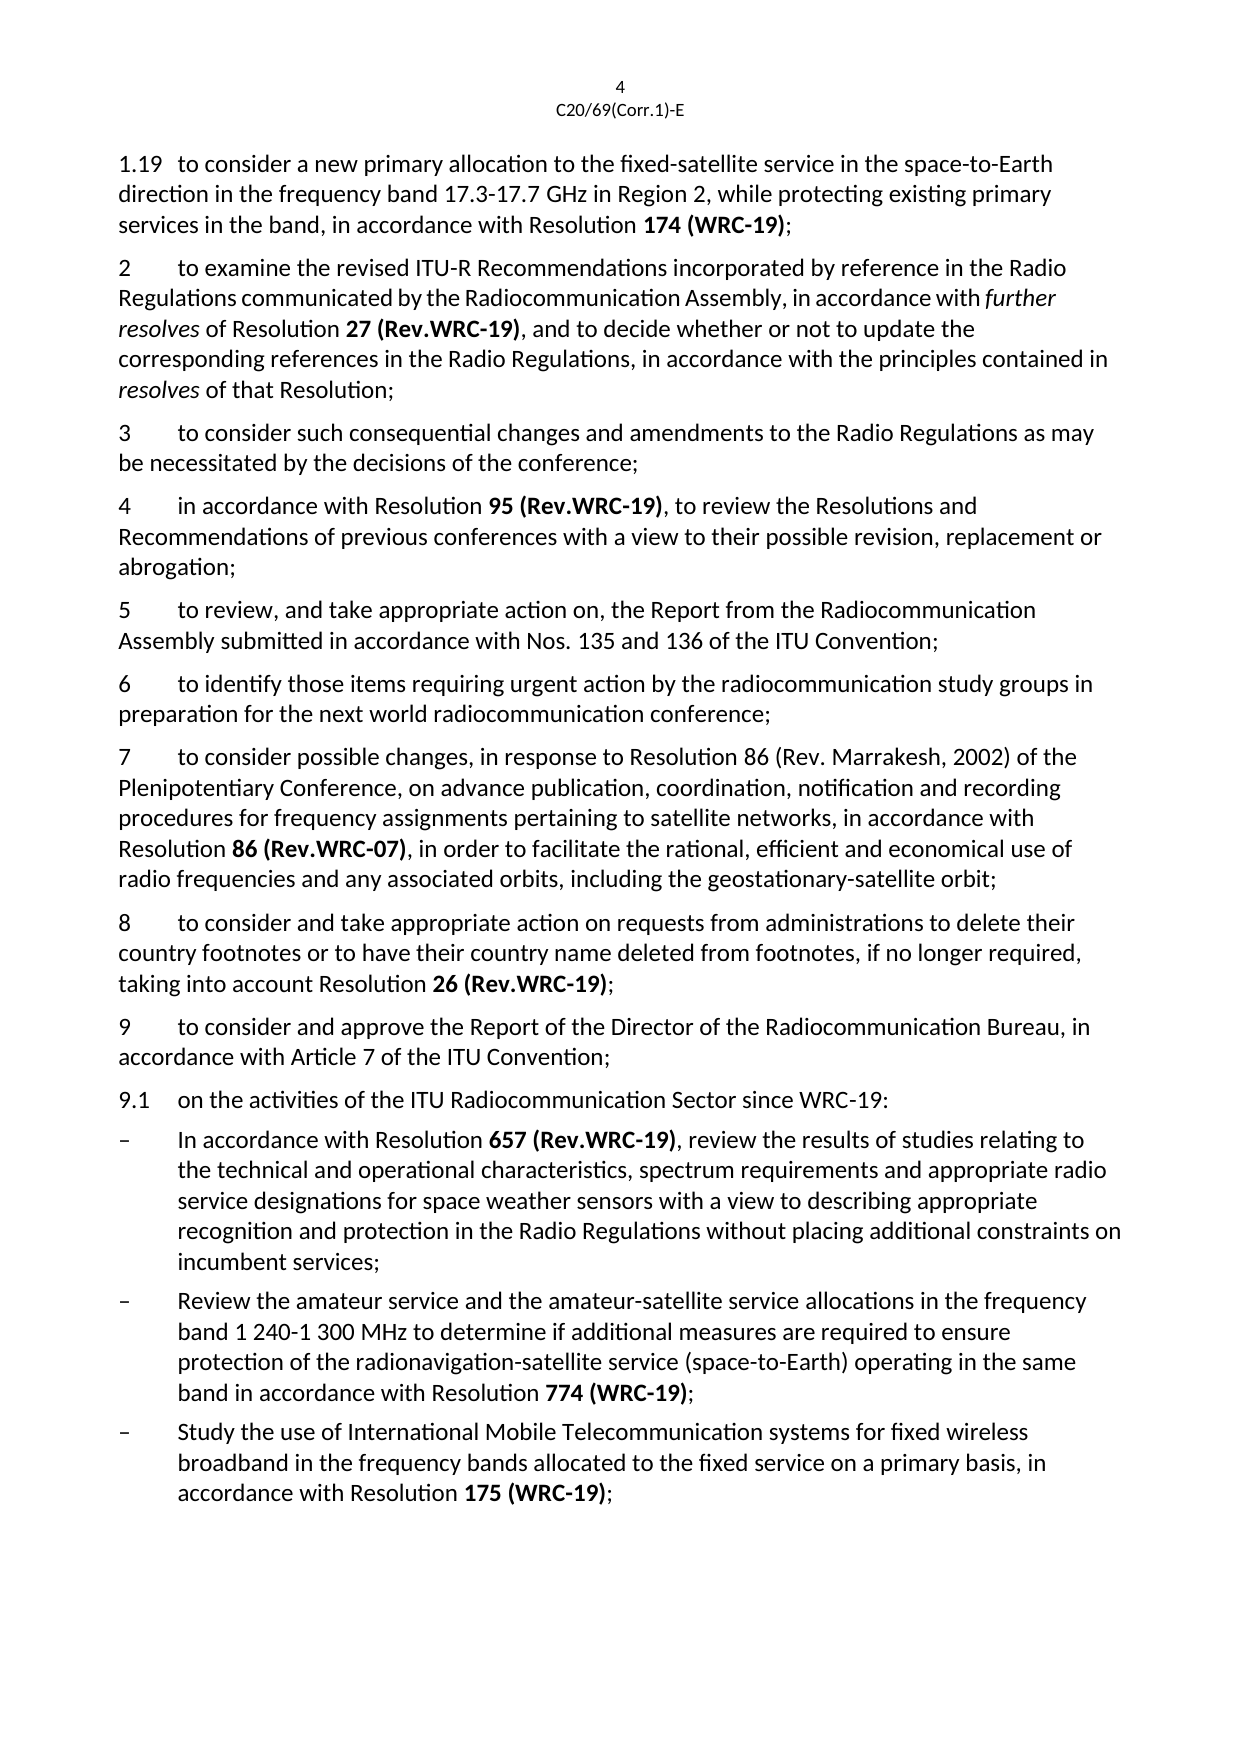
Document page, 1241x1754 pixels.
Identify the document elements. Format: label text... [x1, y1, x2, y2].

text 5 to review, and take appropriate action on, the Report from the Radiocommunication Assembly submitted in accordance with Nos. 135 and 136 of the ITU Convention; [118, 594, 1122, 656]
text 9 to consider and approve the Report of the Director of the Radiocommunication Bureau, in accordance with Article 7 of the ITU Convention; [118, 1011, 1122, 1072]
text 6 to identify those items requiring urgent action by the radiocommunication study groups in preparation for the next world radiocommunication conference; [118, 668, 1122, 729]
text 7 to consider possible changes, in response to Resolution 86 (Rev. Marrakesh, 2002) of the Plenipotentiary Conference, on advance publication, coordination, notification and recording procedures for frequency assignments pertaining to satellite networks, in accordance with Resolution 86 (Rev.WRC-07), in order to facilitate the rational, efficient and economical use of radio frequencies and any associated orbits, including the geostationary-satellite orbit; [118, 742, 1122, 894]
text 3 to consider such consequential changes and amendments to the Radio Regulations as may be necessitated by the decisions of the conference; [118, 417, 1122, 478]
text – In accordance with Resolution 657 (Rev.WRC-19), review the results of studies relating to the technical and operational characteristics, spectrum requirements and appropriate radio service designations for space weather sensors with a view to describing appropriate recognition and protection in the Radio Regulations without placing additional constraints on incumbent services; [118, 1124, 1122, 1276]
text 1.19 to consider a new primary allocation to the fixed-satellite service in the space-to-Earth direction in the frequency band 17.3-17.7 GHz in Region 2, while protecting existing primary services in the band, in accordance with Resolution 174 (WRC-19); [118, 148, 1122, 239]
text 4 in accordance with Resolution 95 (Rev.WRC-19), to review the Resolutions and Recommendations of previous conferences with a view to their possible revision, replacement or abrogation; [118, 490, 1122, 582]
text 2 to examine the revised ITU-R Recommendations incorporated by reference in the Radio Regulations communicated by the Radiocommunication Assembly, in accordance with further resolves of Resolution 27 (Rev.WRC-19), and to decide whether or not to update the corresponding references in the Radio Regulations, in accordance with the principles contained in resolves of that Resolution; [118, 252, 1122, 404]
text – Study the use of International Mobile Telecommunication systems for fixed wireless broadband in the frequency bands allocated to the fixed service on a primary basis, in accordance with Resolution 175 (WRC-19); [118, 1416, 1122, 1508]
text 8 to consider and take appropriate action on requests from administrations to delete their country footnotes or to have their country name deleted from footnotes, if no longer required, taking into account Resolution 26 (Rev.WRC-19); [118, 907, 1122, 998]
text – Review the amateur service and the amateur-satellite service allocations in the frequency band 1 240-1 300 MHz to determine if additional measures are required to ensure protection of the radionavigation-satellite service (space-to-Earth) operating in the same band in accordance with Resolution 774 (WRC-19); [118, 1285, 1122, 1407]
text 9.1 on the activities of the ITU Radiocommunication Sector since WRC-19: [118, 1084, 1122, 1115]
